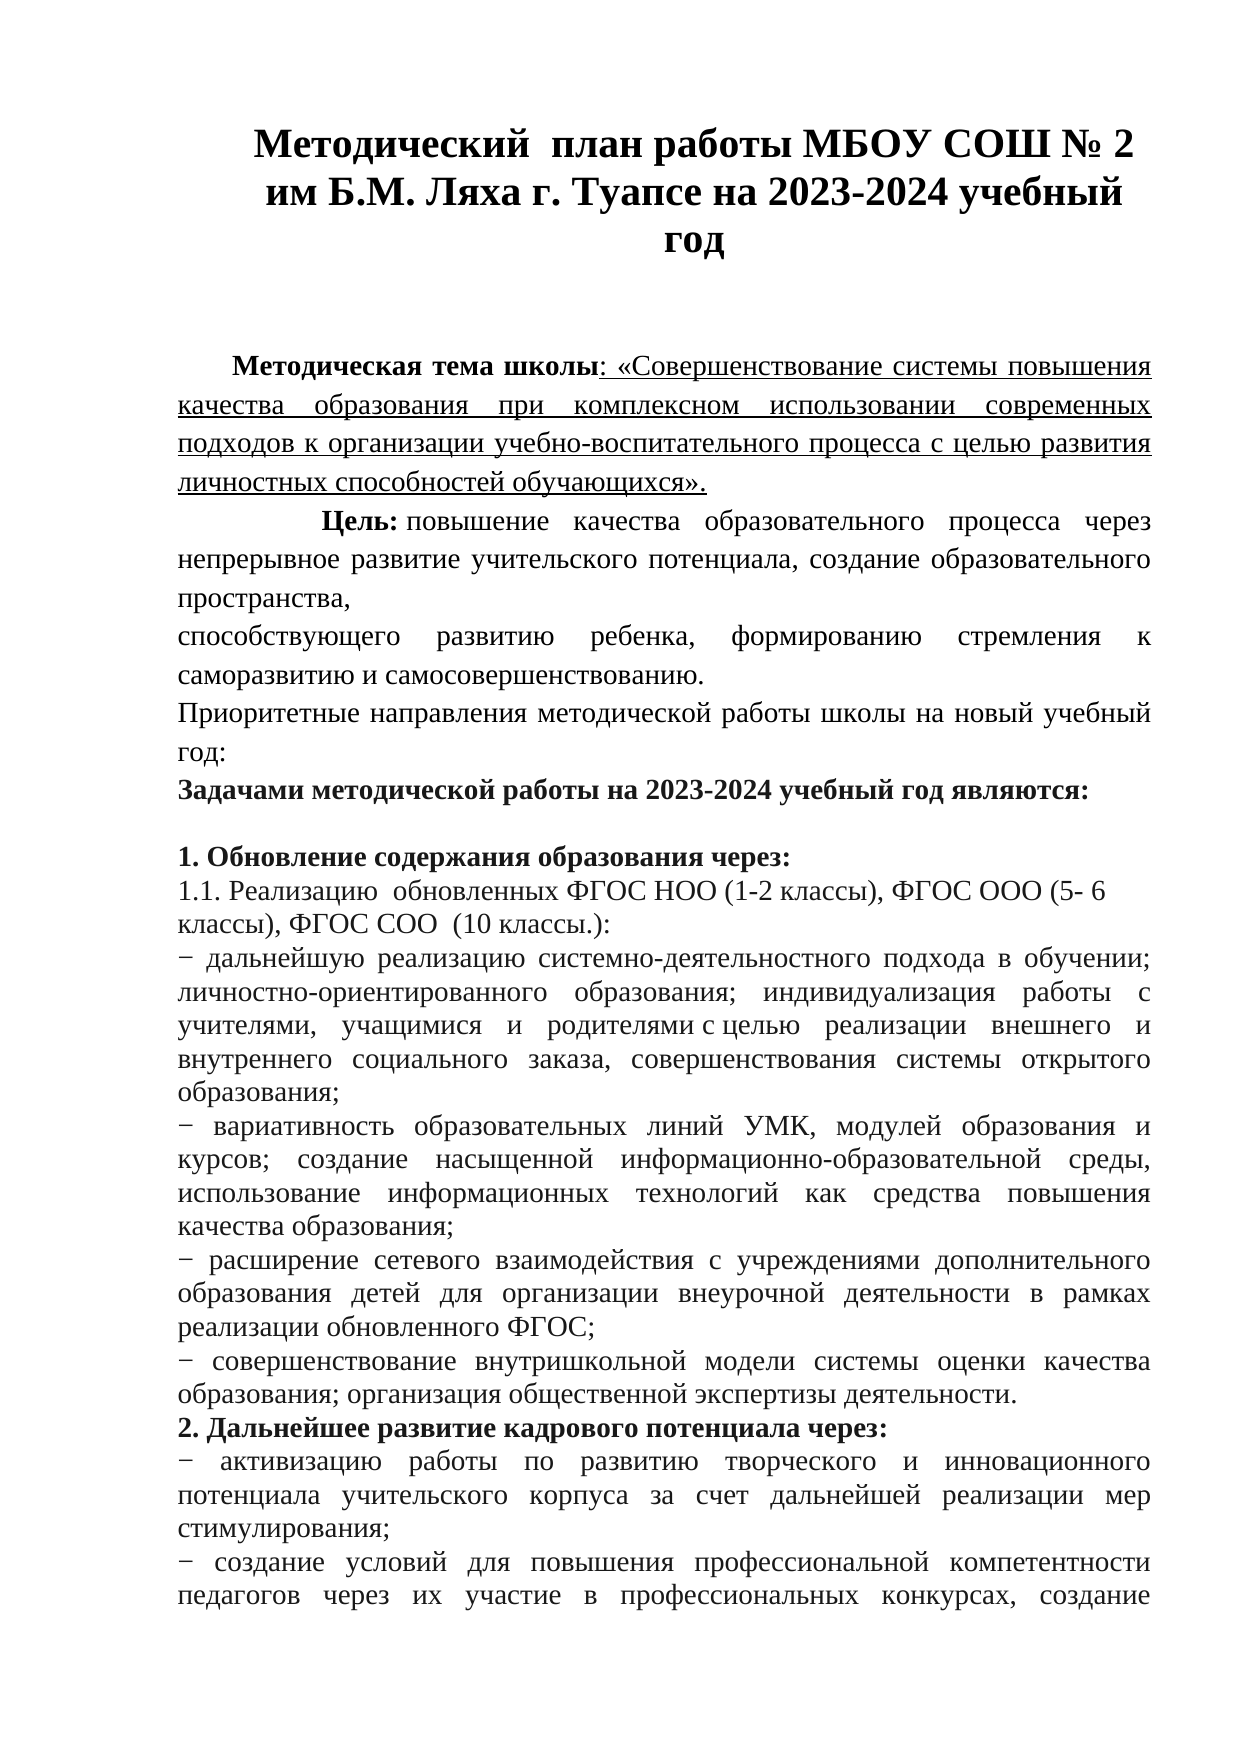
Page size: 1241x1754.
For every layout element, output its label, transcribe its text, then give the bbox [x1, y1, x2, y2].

text Приоритетные направления методической работы школы на новый учебный год: [177, 695, 1152, 767]
text Цель: повышение качества образовательного процесса через непрерывное развитие учительского потенциала, создание образовательного пространства, [177, 503, 1152, 613]
text способствующего развитию ребенка, формированию стремления к саморазвитию и самосовершенствованию. [177, 618, 1152, 690]
text Задачами методической работы на 2023-2024 учебный год являются: [177, 772, 1152, 806]
text Методическая тема школы: «Совершенствование системы повышения качества образования при комплексном использовании современных подходов к организации учебно-воспитательного процесса с целью развития личностных способностей обучающихся». [177, 417, 1152, 455]
text Методический план работы МБОУ СОШ № 2 им Б.М. Ляха г. Туапсе на 2023-2024 учебный год [236, 118, 1152, 262]
text − совершенствование внутришкольной модели системы оценки качества образования; организация общественной экспертизы деятельности. [177, 1343, 1152, 1410]
text Методическая тема школы: «Совершенствование системы повышения качества образования при комплексном использовании современных подходов к организации учебно-воспитательного процесса с целью развития личностных способностей обучающихся». [177, 456, 1152, 498]
text 1. Обновление содержания образования через: [177, 839, 1152, 873]
text 2. Дальнейшее развитие кадрового потенциала через: [177, 1410, 1152, 1443]
text − дальнейшую реализацию системно-деятельностного подхода в обучении; личностно-ориентированного образования; индивидуализация работы с учителями, учащимися и родителями c целью реализации внешнего и внутреннего социального заказа, совершенствования системы открытого образования; [177, 940, 1152, 1108]
text Методическая тема школы: «Совершенствование системы повышения качества образования при комплексном использовании современных подходов к организации учебно-воспитательного процесса с целью развития личностных способностей обучающихся». [177, 348, 1152, 416]
text 1.1. Реализацию обновленных ФГОС НОО (1-2 классы), ФГОС ООО (5- 6 классы), ФГОС СОО (10 классы.): [177, 873, 1152, 940]
text − вариативность образовательных линий УМК, модулей образования и курсов; создание насыщенной информационно-образовательной среды, использование информационных технологий как средства повышения качества образования; [177, 1108, 1152, 1242]
text − расширение сетевого взаимодействия с учреждениями дополнительного образования детей для организации внеурочной деятельности в рамках реализации обновленного ФГОС; [177, 1242, 1152, 1343]
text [177, 1544, 1152, 1611]
text − активизацию работы по развитию творческого и инновационного потенциала учительского корпуса за счет дальнейшей реализации мер стимулирования; [177, 1443, 1152, 1544]
